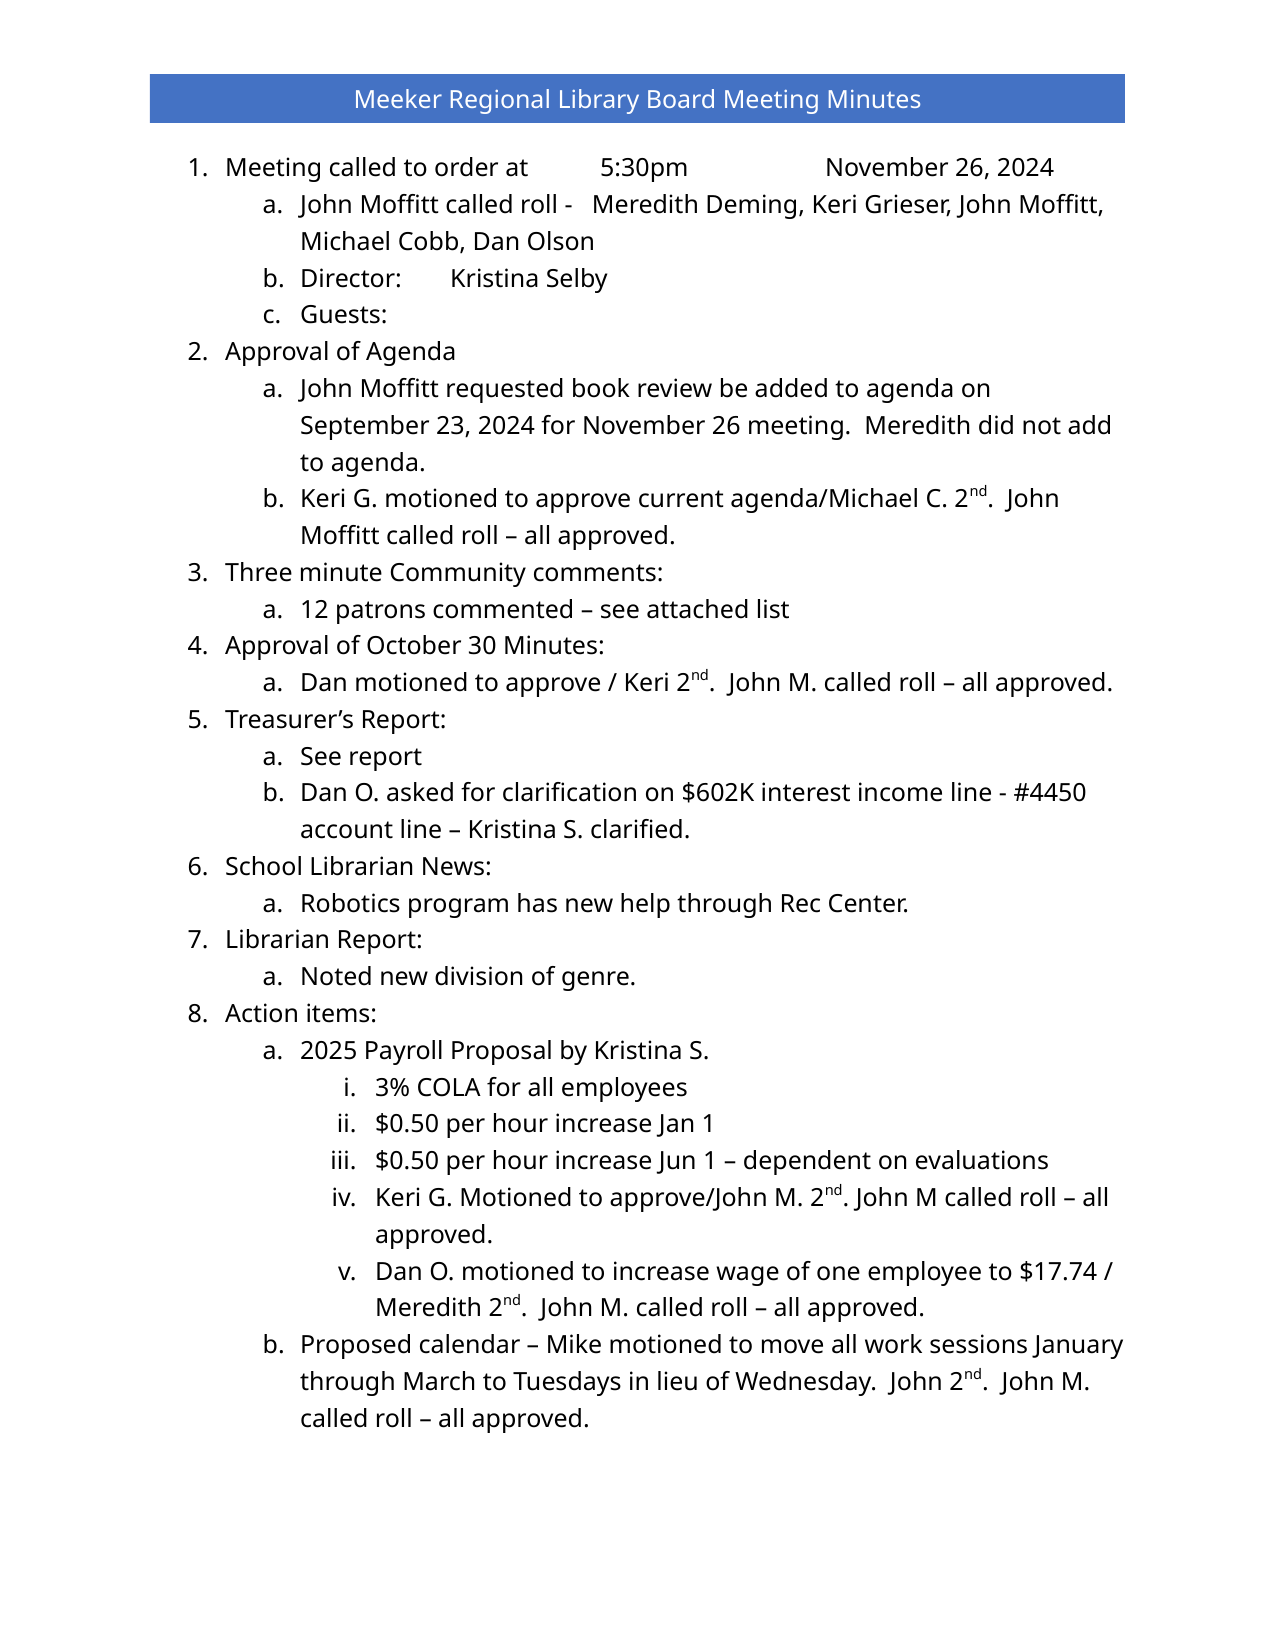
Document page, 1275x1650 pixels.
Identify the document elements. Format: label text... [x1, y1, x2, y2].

list 2025 Payroll Proposal by Kristina S. [262, 1032, 1125, 1067]
list Librarian Report: [187, 922, 1125, 956]
list Director: Kristina Selby [262, 260, 1125, 294]
list Keri G. motioned to approve current agenda/Michael C. 2nd. John Moffitt called roll – all approved. [262, 481, 1125, 552]
list 3% COLA for all employees [356, 1069, 1125, 1103]
list Action items: [187, 996, 1125, 1030]
list Dan O. asked for clarification on $602K interest income line - #4450 account line – Kristina S. clarified. [262, 775, 1125, 846]
list Dan motioned to approve / Keri 2nd. John M. called roll – all approved. [262, 665, 1125, 699]
list Three minute Community comments: [187, 554, 1125, 588]
list School Librarian News: [187, 849, 1125, 883]
list Proposed calendar – Mike motioned to move all work sessions January through March to Tuesdays in lieu of Wednesday. John 2nd. John M. called roll – all approved. [262, 1327, 1125, 1434]
list Dan O. motioned to increase wage of one employee to $17.74 / Meredith 2nd. John M. called roll – all approved. [356, 1253, 1125, 1324]
list Keri G. Motioned to approve/John M. 2nd. John M called roll – all approved. [356, 1179, 1125, 1250]
list Noted new division of genre. [262, 959, 1125, 993]
list 12 patrons commented – see attached list [262, 591, 1125, 625]
list Meeting called to order at 5:30pm November 26, 2024 [187, 150, 1125, 184]
list See report [262, 738, 1125, 772]
list Treasurer’s Report: [187, 702, 1125, 736]
list Robotics program has new help through Rec Center. [262, 885, 1125, 919]
list John Moffitt called roll - Meredith Deming, Keri Grieser, John Moffitt, Michael Cobb, Dan Olson [262, 187, 1125, 258]
list Guests: [262, 297, 1125, 331]
list John Moffitt requested book review be added to agenda on September 23, 2024 for November 26 meeting. Meredith did not add to agenda. [262, 371, 1125, 478]
list $0.50 per hour increase Jun 1 – dependent on evaluations [356, 1143, 1125, 1177]
list $0.50 per hour increase Jan 1 [356, 1106, 1125, 1140]
list Approval of October 30 Minutes: [187, 628, 1125, 662]
list Approval of Agenda [187, 334, 1125, 368]
